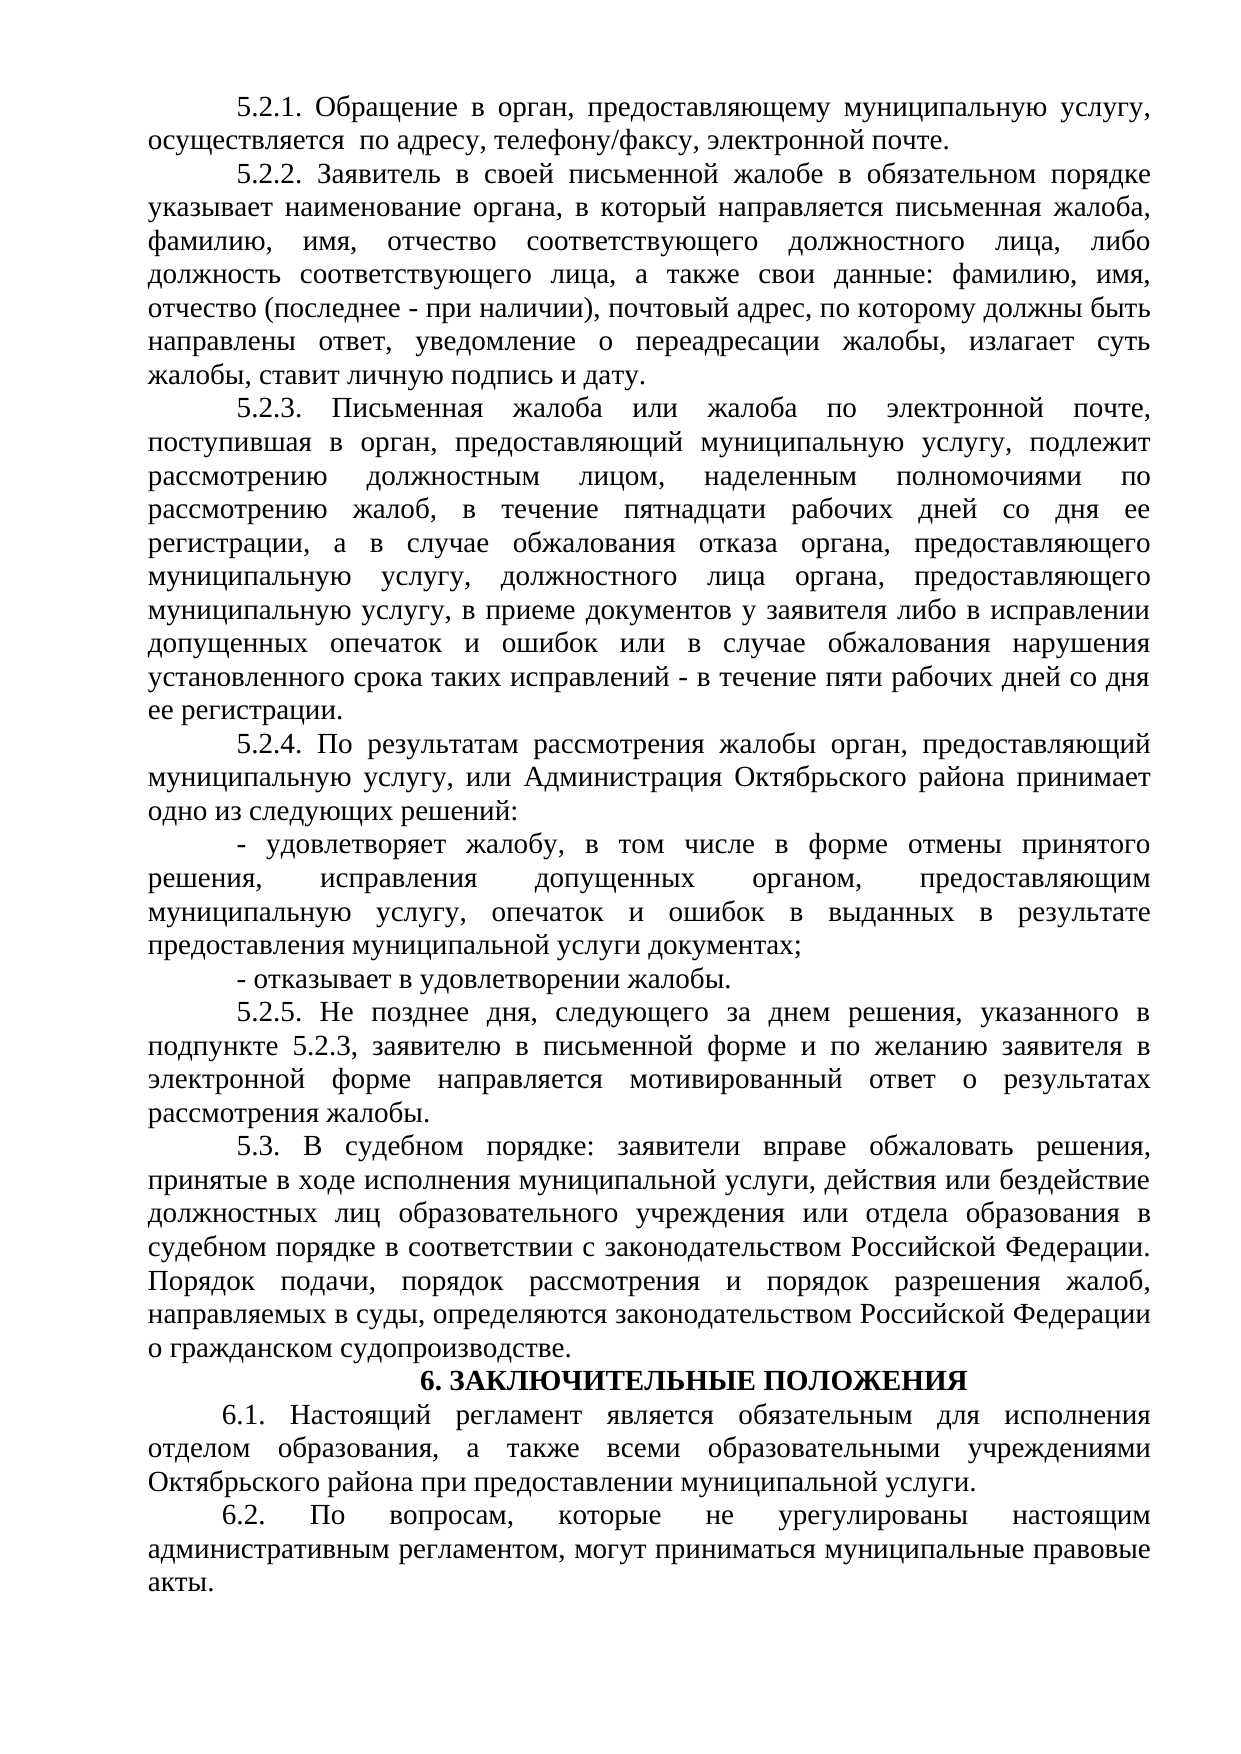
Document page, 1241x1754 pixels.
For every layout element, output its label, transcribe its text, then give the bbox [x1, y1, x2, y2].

text 6. ЗАКЛЮЧИТЕЛЬНЫЕ ПОЛОЖЕНИЯ [148, 1363, 1152, 1397]
text 5.2.3. Письменная жалоба или жалоба по электронной почте, поступившая в орган, предоставляющий муниципальную услугу, подлежит рассмотрению должностным лицом, наделенным полномочиями по рассмотрению жалоб, в течение пятнадцати рабочих дней со дня ее регистрации, а в случае обжалования отказа органа, предоставляющего муниципальную услугу, должностного лица органа, предоставляющего муниципальную услугу, в приеме документов у заявителя либо в исправлении допущенных опечаток и ошибок или в случае обжалования нарушения установленного срока таких исправлений - в течение пяти рабочих дней со дня ее регистрации. [148, 391, 1152, 726]
text - удовлетворяет жалобу, в том числе в форме отмены принятого решения, исправления допущенных органом, предоставляющим муниципальную услугу, опечаток и ошибок в выданных в результате предоставления муниципальной услуги документах; [148, 827, 1152, 961]
text 6.2. По вопросам, которые не урегулированы настоящим административным регламентом, могут приниматься муниципальные правовые акты. [148, 1497, 1152, 1598]
text 5.2.4. По результатам рассмотрения жалобы орган, предоставляющий муниципальную услугу, или Администрация Октябрьского района принимает одно из следующих решений: [148, 726, 1152, 827]
text 5.2.5. Не позднее дня, следующего за днем решения, указанного в подпункте 5.2.3, заявителю в письменной форме и по желанию заявителя в электронной форме направляется мотивированный ответ о результатах рассмотрения жалобы. [148, 994, 1152, 1128]
text 6.1. Настоящий регламент является обязательным для исполнения отделом образования, а также всеми образовательными учреждениями Октябрьского района при предоставлении муниципальной услуги. [148, 1397, 1152, 1497]
text 5.3. В судебном порядке: заявители вправе обжаловать решения, принятые в ходе исполнения муниципальной услуги, действия или бездействие должностных лиц образовательного учреждения или отдела образования в судебном порядке в соответствии с законодательством Российской Федерации. Порядок подачи, порядок рассмотрения и порядок разрешения жалоб, направляемых в суды, определяются законодательством Российской Федерации о гражданском судопроизводстве. [148, 1128, 1152, 1363]
text 5.2.1. Обращение в орган, предоставляющему муниципальную услугу, осуществляется по адресу, телефону/факсу, электронной почте. [148, 89, 1152, 156]
text 5.2.2. Заявитель в своей письменной жалобе в обязательном порядке указывает наименование органа, в который направляется письменная жалоба, фамилию, имя, отчество соответствующего должностного лица, либо должность соответствующего лица, а также свои данные: фамилию, имя, отчество (последнее - при наличии), почтовый адрес, по которому должны быть направлены ответ, уведомление о переадресации жалобы, излагает суть жалобы, ставит личную подпись и дату. [148, 156, 1152, 391]
text - отказывает в удовлетворении жалобы. [148, 961, 1152, 994]
